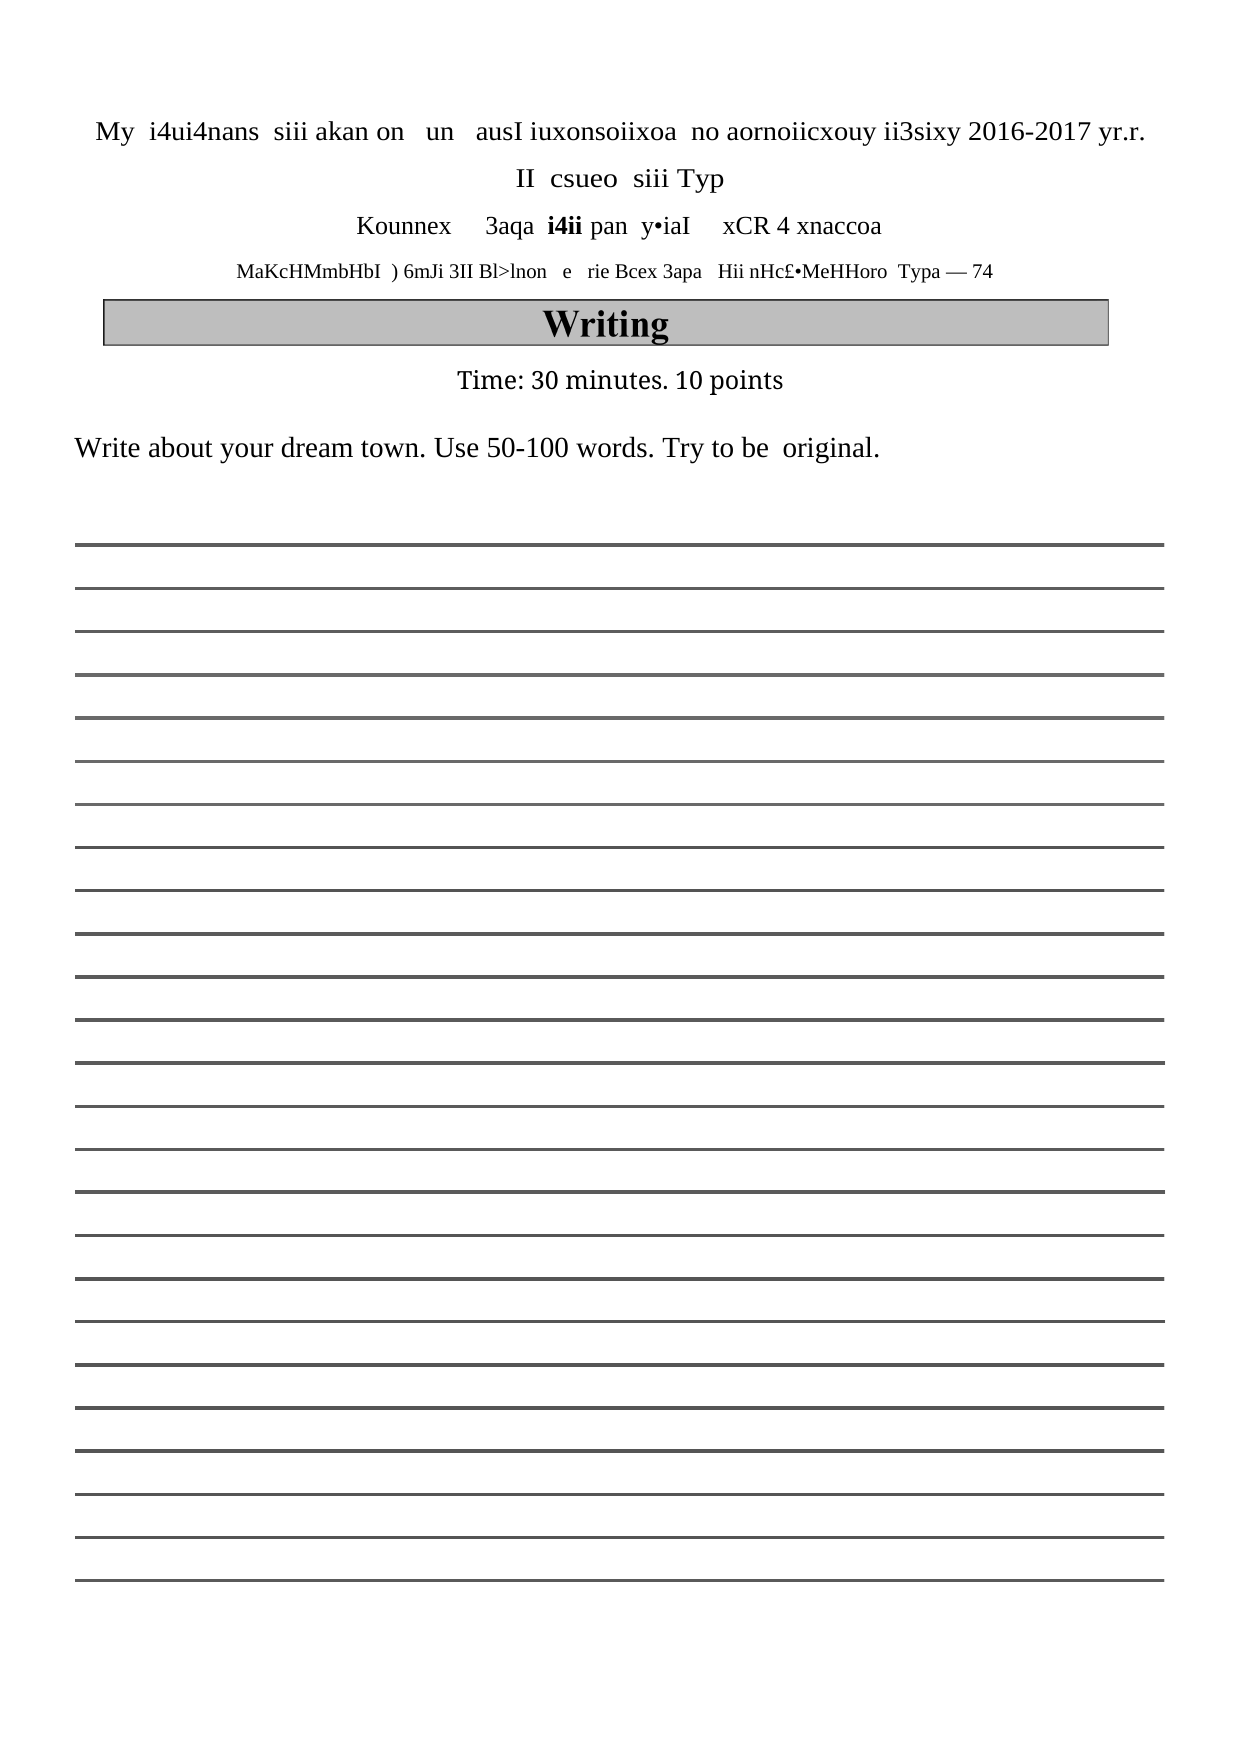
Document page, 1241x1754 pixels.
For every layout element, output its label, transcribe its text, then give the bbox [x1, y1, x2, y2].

text II csueo siii Typ [65, 162, 1175, 193]
picture [74, 1061, 1166, 1065]
picture [74, 1277, 1165, 1281]
picture [103, 299, 1109, 346]
text MaKcHMmbHbI ) 6mJi 3II Bl>lnon e rie Bcex 3apa Hii nHc£•MeHHoro Typa — 74 [93, 259, 1136, 283]
text Time: 30 minutes. 10 points [65, 313, 1175, 397]
picture [74, 716, 1165, 720]
text My i4ui4nans siii akan on un ausI iuxonsoiixoa no aornoiicxouy ii3sixy 2016-2017 yr.r. [67, 115, 1175, 146]
picture [74, 1449, 1165, 1453]
picture [74, 1190, 1166, 1194]
text Kounnex 3aqa i4ii pan y•iaI xCR 4 xnaccoa [62, 210, 1175, 240]
picture [74, 1018, 1165, 1022]
subtitle Write about your dream town. Use 50-100 words. Try to be original. [74, 430, 1178, 463]
picture [74, 1363, 1165, 1367]
picture [74, 543, 1165, 547]
picture [74, 975, 1165, 979]
picture [74, 1406, 1165, 1410]
picture [74, 932, 1165, 936]
picture [74, 673, 1165, 677]
